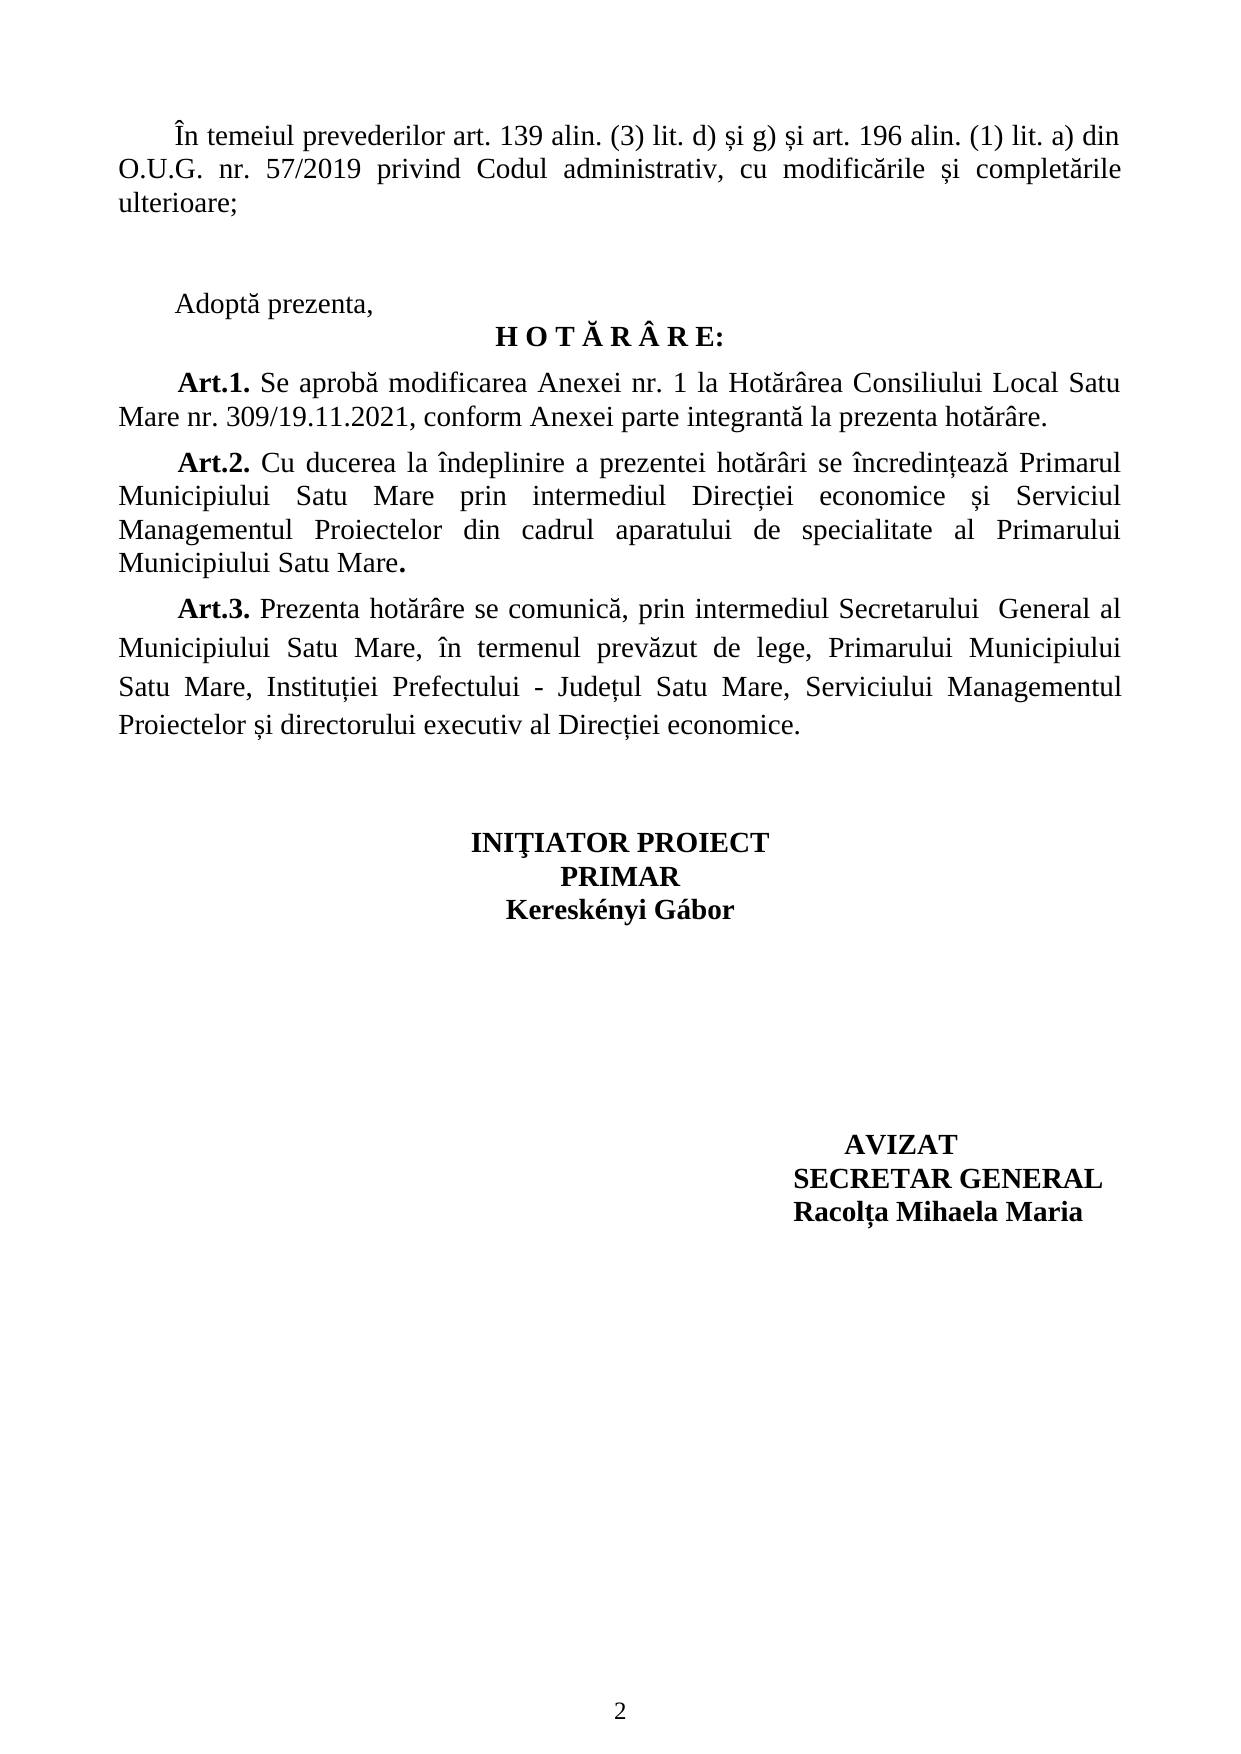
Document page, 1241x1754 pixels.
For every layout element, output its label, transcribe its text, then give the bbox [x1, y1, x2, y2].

text Racolța Mihaela Maria [718, 1194, 1122, 1228]
text H O T Ă R Â R E: [118, 319, 1122, 353]
text Kereskényi Gábor [118, 892, 1122, 926]
text AVIZAT [718, 1127, 1122, 1161]
text Art.1. Se aprobă modificarea Anexei nr. 1 la Hotărârea Consiliului Local Satu Mare nr. 309/19.11.2021, conform Anexei parte integrantă la prezenta hotărâre. [118, 365, 1122, 432]
text Art.3. Prezenta hotărâre se comunică, prin intermediul Secretarului General al Municipiului Satu Mare, în termenul prevăzut de lege, Primarului Municipiului Satu Mare, Instituției Prefectului - Județul Satu Mare, Serviciului Managementul Proiectelor și directorului executiv al Direcției economice. [118, 592, 1122, 741]
text PRIMAR [118, 859, 1122, 892]
text INIŢIATOR PROIECT [118, 825, 1122, 859]
text Art.2. Cu ducerea la îndeplinire a prezentei hotărâri se încredințează Primarul Municipiului Satu Mare prin intermediul Direcției economice și Serviciul Managementul Proiectelor din cadrul aparatului de specialitate al Primarului Municipiului Satu Mare. [118, 445, 1122, 579]
text În temeiul prevederilor art. 139 alin. (3) lit. d) și g) și art. 196 alin. (1) lit. a) din O.U.G. nr. 57/2019 privind Codul administrativ, cu modificările și completările ulterioare; [118, 118, 1122, 219]
text SECRETAR GENERAL [718, 1161, 1122, 1194]
text Adoptă prezenta, [118, 286, 1122, 319]
